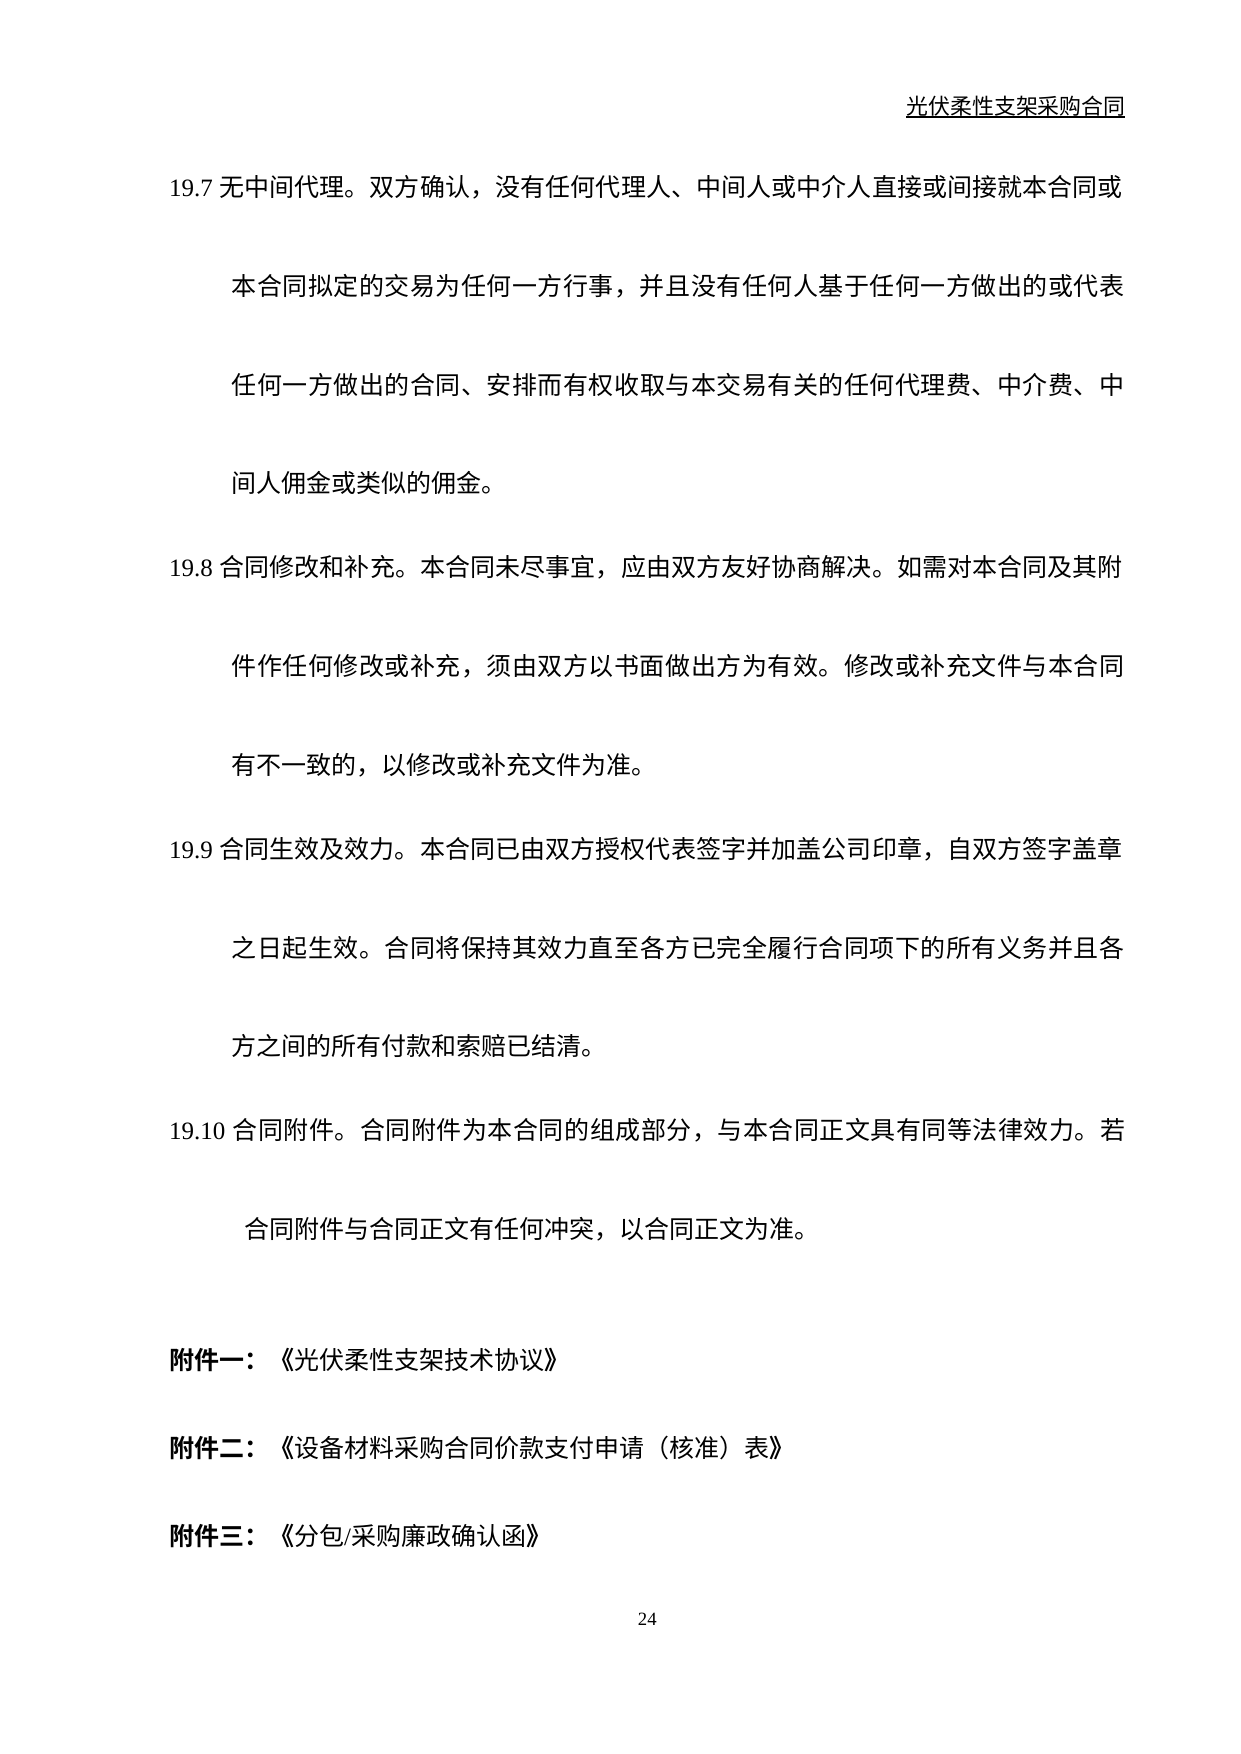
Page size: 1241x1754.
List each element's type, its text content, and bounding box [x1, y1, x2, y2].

text 19.8 合同修改和补充。本合同未尽事宜，应由双方友好协商解决。如需对本合同及其附件作任何修改或补充，须由双方以书面做出方为有效。修改或补充文件与本合同有不一致的，以修改或补充文件为准。 [169, 533, 1125, 796]
text 19.10 合同附件。合同附件为本合同的组成部分，与本合同正文具有同等法律效力。若合同附件与合同正文有任何冲突，以合同正文为准。 [169, 1096, 1125, 1261]
text 附件二：《设备材料采购合同价款支付申请（核准）表》 [169, 1414, 1125, 1480]
text 19.9 合同生效及效力。本合同已由双方授权代表签字并加盖公司印章，自双方签字盖章之日起生效。合同将保持其效力直至各方已完全履行合同项下的所有义务并且各方之间的所有付款和索赔已结清。 [169, 814, 1125, 1078]
text 附件三：《分包/采购廉政确认函》 [169, 1502, 1125, 1568]
text 19.7 无中间代理。双方确认，没有任何代理人、中间人或中介人直接或间接就本合同或本合同拟定的交易为任何一方行事，并且没有任何人基于任何一方做出的或代表任何一方做出的合同、安排而有权收取与本交易有关的任何代理费、中介费、中间人佣金或类似的佣金。 [169, 153, 1125, 515]
text 附件一：《光伏柔性支架技术协议》 [169, 1326, 1125, 1392]
